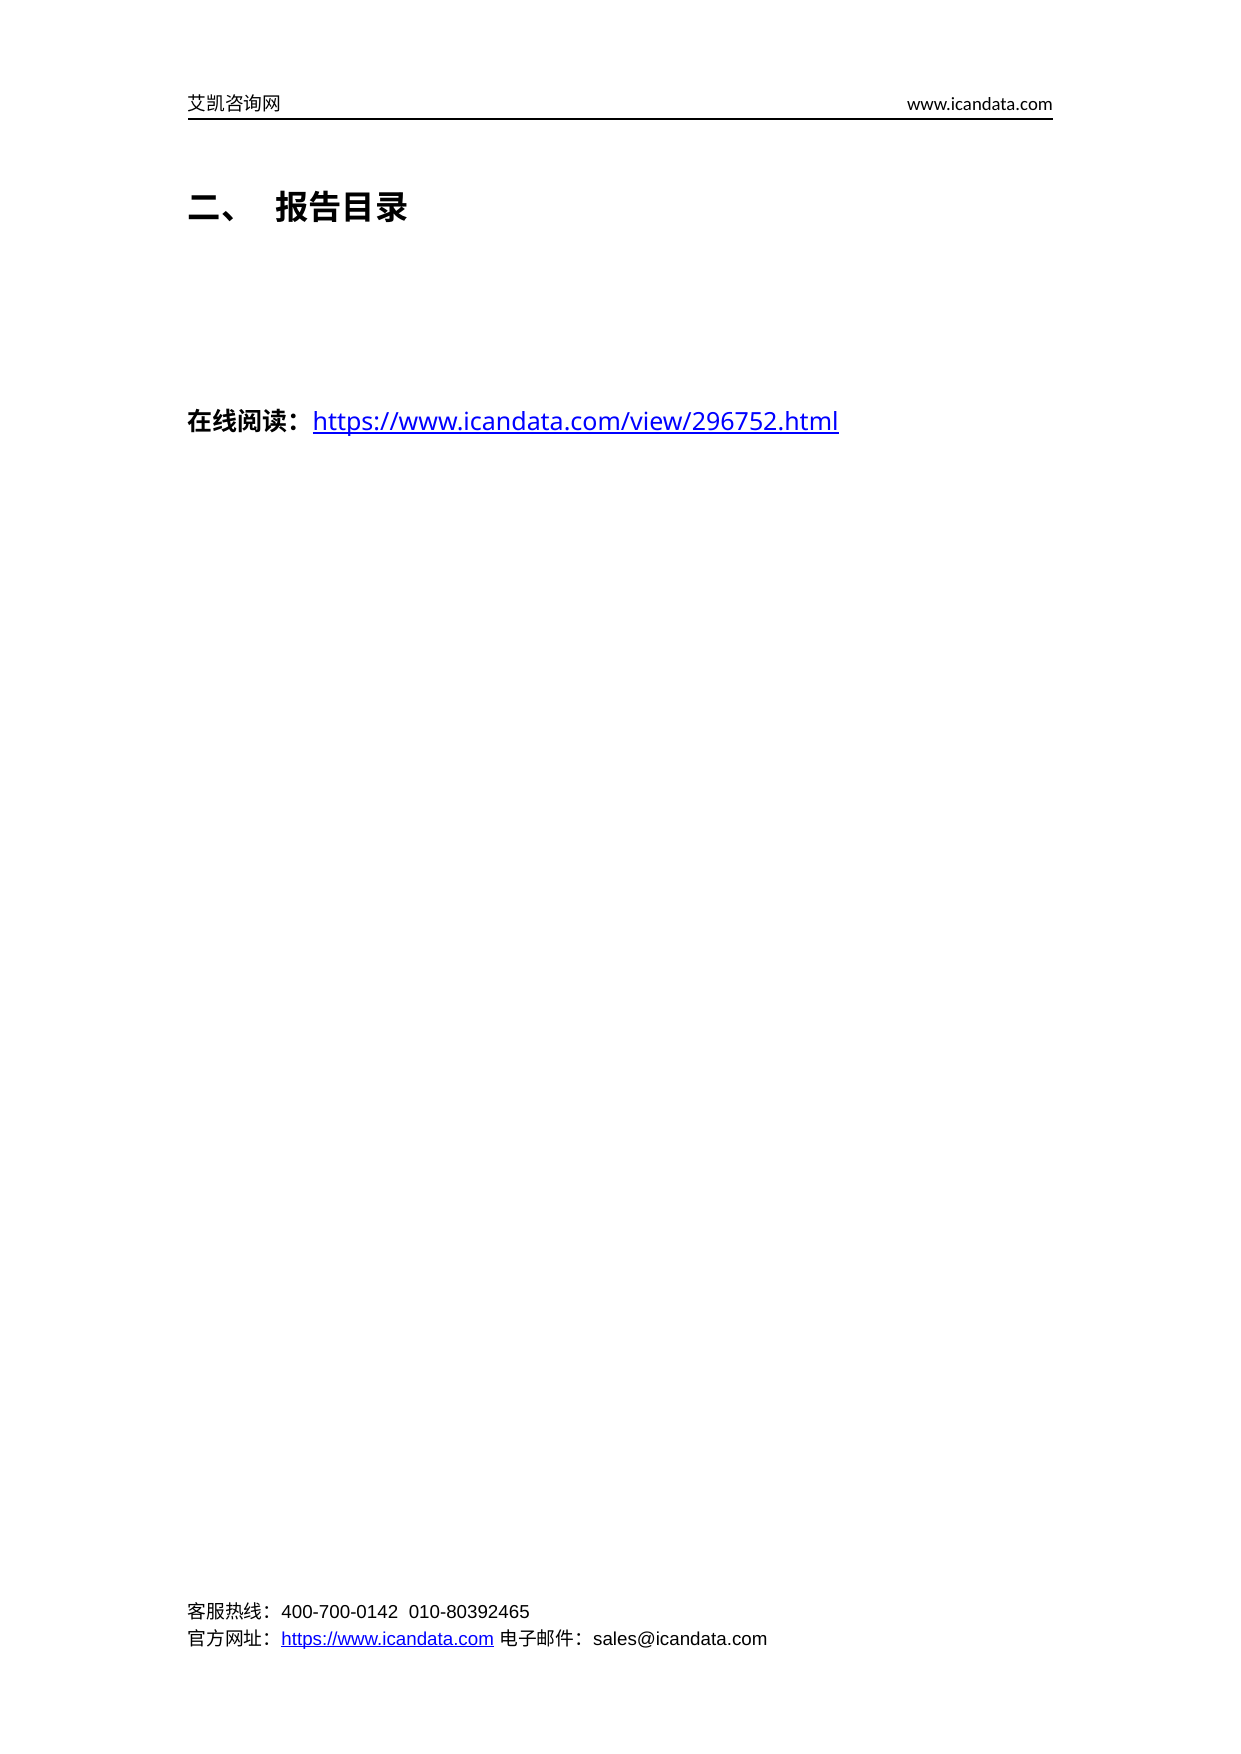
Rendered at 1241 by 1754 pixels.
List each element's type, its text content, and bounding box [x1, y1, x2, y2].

text 在线阅读：https://www.icandata.com/view/296752.html [187, 387, 1053, 452]
subtitle 报告目录 [187, 172, 1053, 237]
